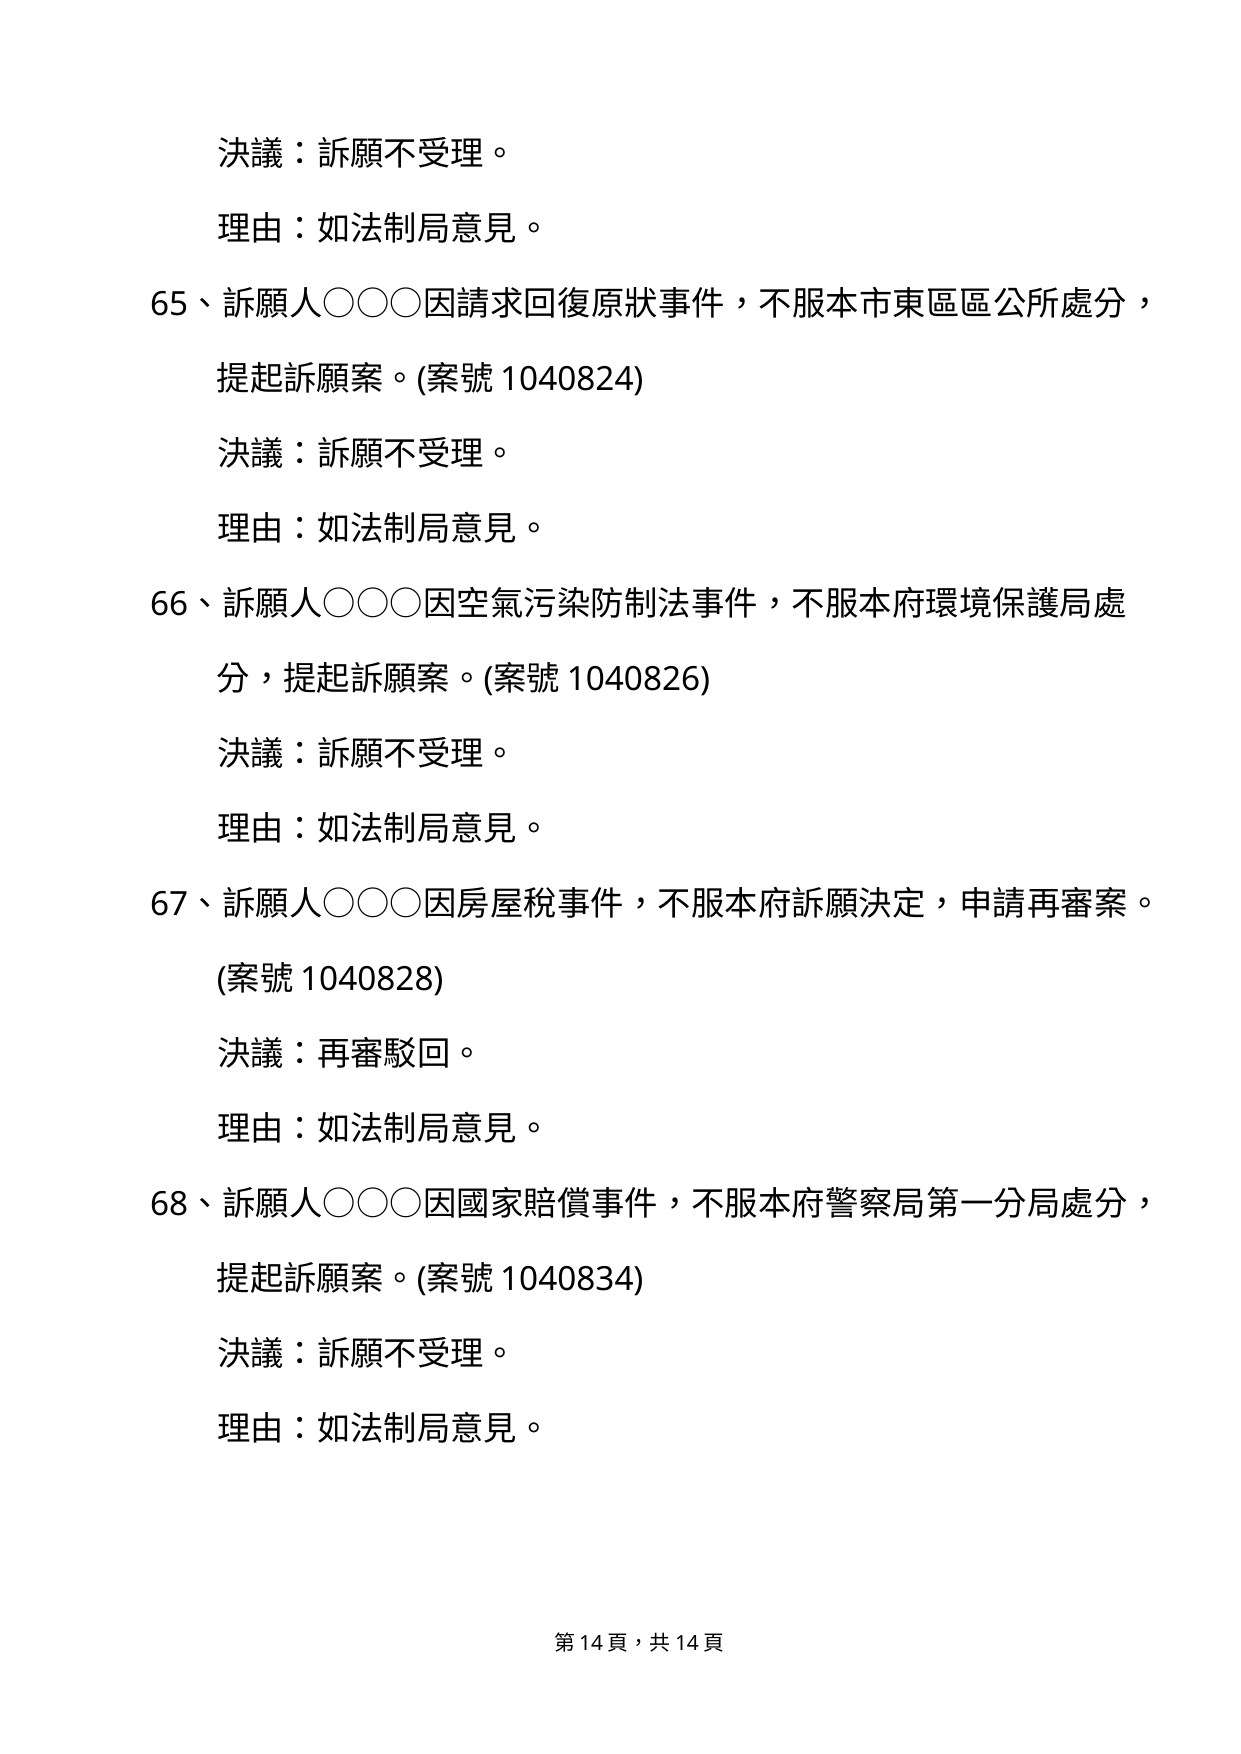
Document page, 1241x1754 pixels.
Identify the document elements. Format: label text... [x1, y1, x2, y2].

text 理由：如法制局意見。 [217, 488, 1128, 563]
text 理由：如法制局意見。 [217, 788, 1128, 863]
text 理由：如法制局意見。 [217, 188, 1128, 263]
text 決議：再審駁回。 [217, 1013, 1128, 1088]
text 決議：訴願不受理。 [217, 713, 1128, 788]
text 理由：如法制局意見。 [217, 1388, 1128, 1463]
text 決議：訴願不受理。 [217, 413, 1128, 488]
text 68、訴願人○○○因國家賠償事件，不服本府警察局第一分局處分，提起訴願案。(案號1040834) [150, 1163, 1128, 1313]
text 決議：訴願不受理。 [217, 1313, 1128, 1388]
text 決議：訴願不受理。 [217, 113, 1128, 188]
text 65、訴願人○○○因請求回復原狀事件，不服本市東區區公所處分，提起訴願案。(案號1040824) [150, 263, 1128, 413]
text 67、訴願人○○○因房屋稅事件，不服本府訴願決定，申請再審案。(案號1040828) [150, 863, 1128, 1013]
text 66、訴願人○○○因空氣污染防制法事件，不服本府環境保護局處分，提起訴願案。(案號1040826) [150, 563, 1128, 713]
text 理由：如法制局意見。 [217, 1088, 1128, 1163]
